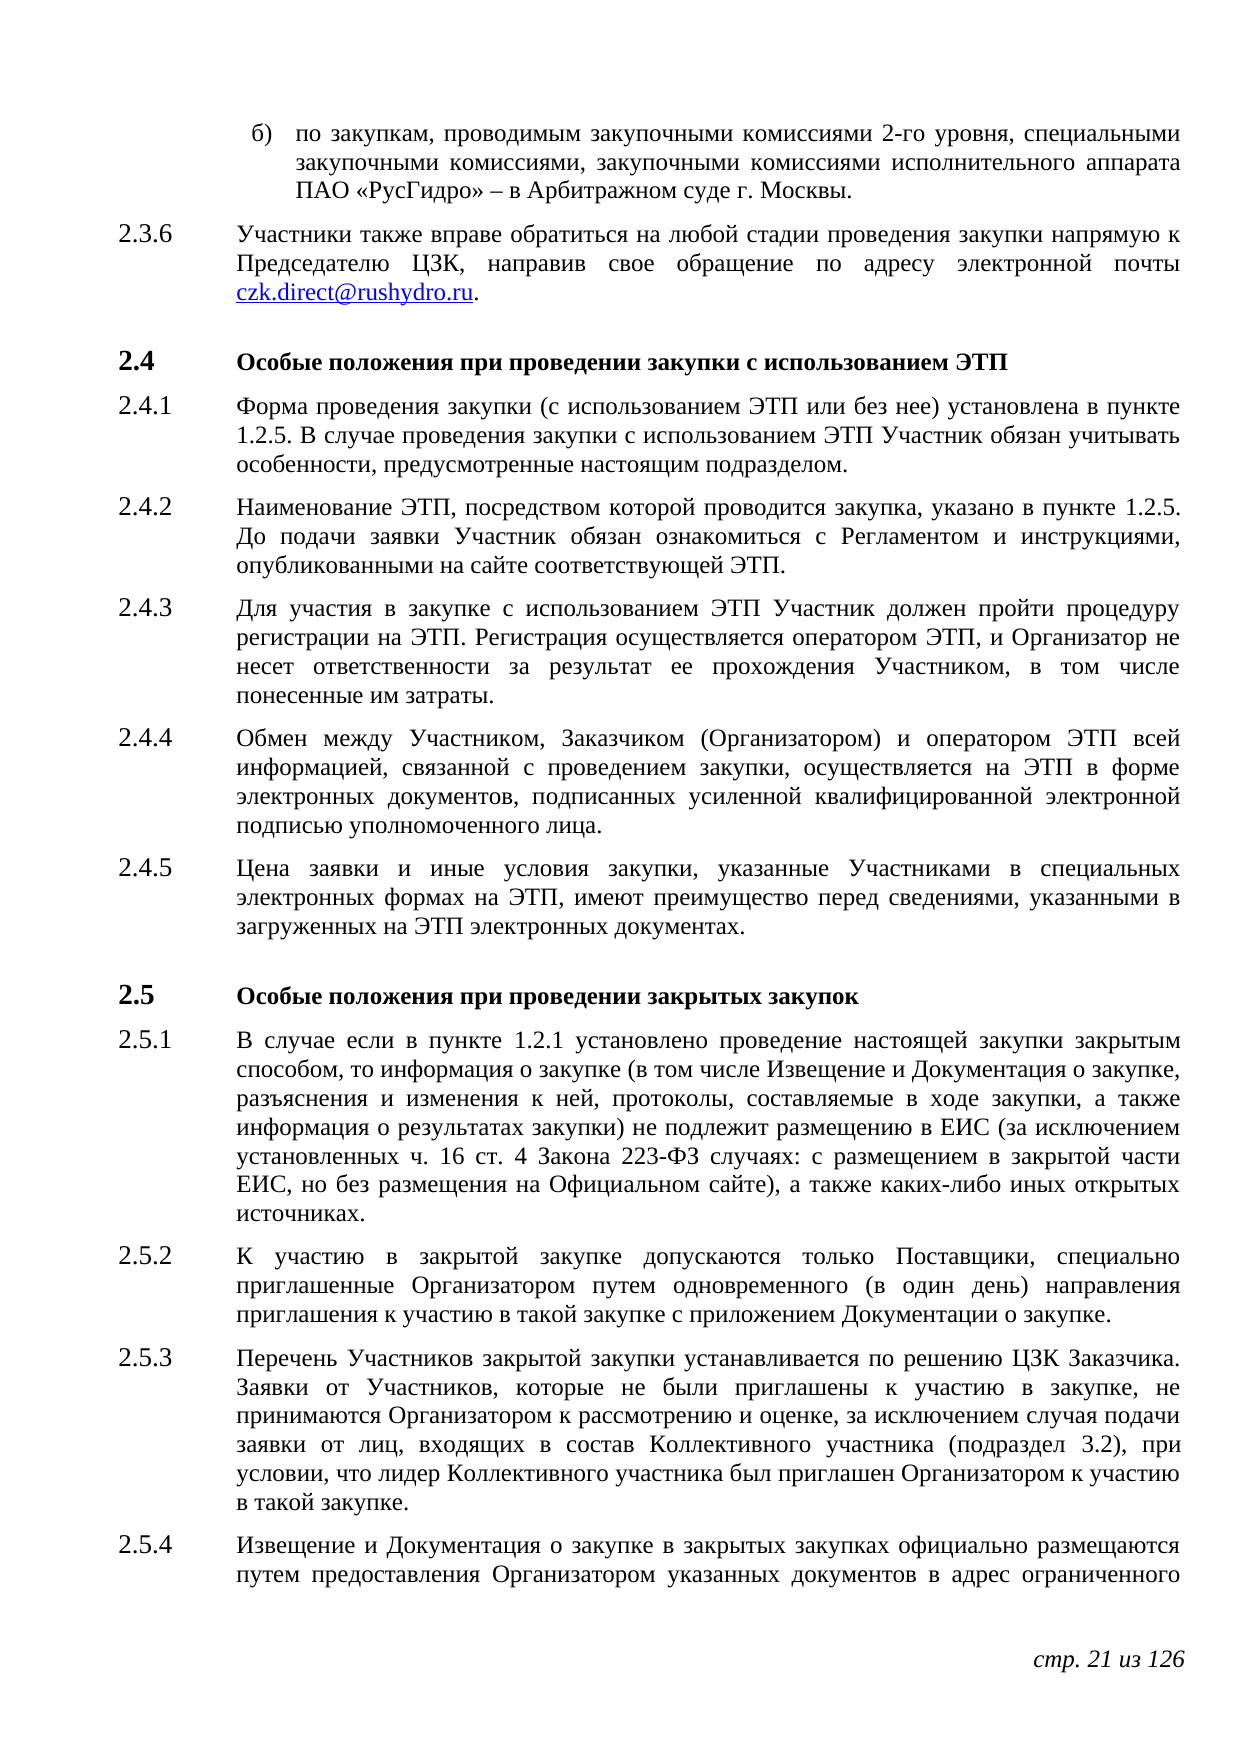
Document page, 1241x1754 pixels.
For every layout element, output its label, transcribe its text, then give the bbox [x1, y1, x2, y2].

subtitle Особые положения при проведении закупки с использованием ЭТП [118, 343, 1181, 377]
text Участники также вправе обратиться на любой стадии проведения закупки напрямую к Председателю ЦЗК, направив свое обращение по адресу электронной почты czk.direct@rushydro.ru. [118, 217, 1181, 306]
text В случае если в пункте 1.2.1 установлено проведение настоящей закупки закрытым способом, то информация о закупке (в том числе Извещение и Документация о закупке, разъяснения и изменения к ней, протоколы, составляемые в ходе закупки, а также информация о результатах закупки) не подлежит размещению в ЕИС (за исключением установленных ч. 16 ст. 4 Закона 223-ФЗ случаях: с размещением в закрытой части ЕИС, но без размещения на Официальном сайте), а также каких-либо иных открытых источниках. [118, 1023, 1181, 1227]
subtitle Особые положения при проведении закрытых закупок [118, 977, 1181, 1011]
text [118, 1528, 1181, 1588]
text Форма проведения закупки (с использованием ЭТП или без нее) установлена в пункте 1.2.5. В случае проведения закупки с использованием ЭТП Участник обязан учитывать особенности, предусмотренные настоящим подразделом. [118, 389, 1181, 478]
text Перечень Участников закрытой закупки устанавливается по решению ЦЗК Заказчика. Заявки от Участников, которые не были приглашены к участию в закупке, не принимаются Организатором к рассмотрению и оценке, за исключением случая подачи заявки от лиц, входящих в состав Коллективного участника (подраздел 3.2), при условии, что лидер Коллективного участника был приглашен Организатором к участию в такой закупке. [118, 1341, 1181, 1516]
text К участию в закрытой закупке допускаются только Поставщики, специально приглашенные Организатором путем одновременного (в один день) направления приглашения к участию в такой закупке с приложением Документации о закупке. [118, 1239, 1181, 1328]
text Наименование ЭТП, посредством которой проводится закупка, указано в пункте 1.2.5. До подачи заявки Участник обязан ознакомиться с Регламентом и инструкциями, опубликованными на сайте соответствующей ЭТП. [118, 490, 1181, 579]
text Для участия в закупке с использованием ЭТП Участник должен пройти процедуру регистрации на ЭТП. Регистрация осуществляется оператором ЭТП, и Организатор не несет ответственности за результат ее прохождения Участником, в том числе понесенные им затраты. [118, 591, 1181, 709]
list по закупкам, проводимым закупочными комиссиями 2-го уровня, специальными закупочными комиссиями, закупочными комиссиями исполнительного аппарата ПАО «РусГидро» – в Арбитражном суде г. Москвы. [251, 118, 1181, 204]
text Цена заявки и иные условия закупки, указанные Участниками в специальных электронных формах на ЭТП, имеют преимущество перед сведениями, указанными в загруженных на ЭТП электронных документах. [118, 851, 1181, 940]
text Обмен между Участником, Заказчиком (Организатором) и оператором ЭТП всей информацией, связанной с проведением закупки, осуществляется на ЭТП в форме электронных документов, подписанных усиленной квалифицированной электронной подписью уполномоченного лица. [118, 721, 1181, 839]
